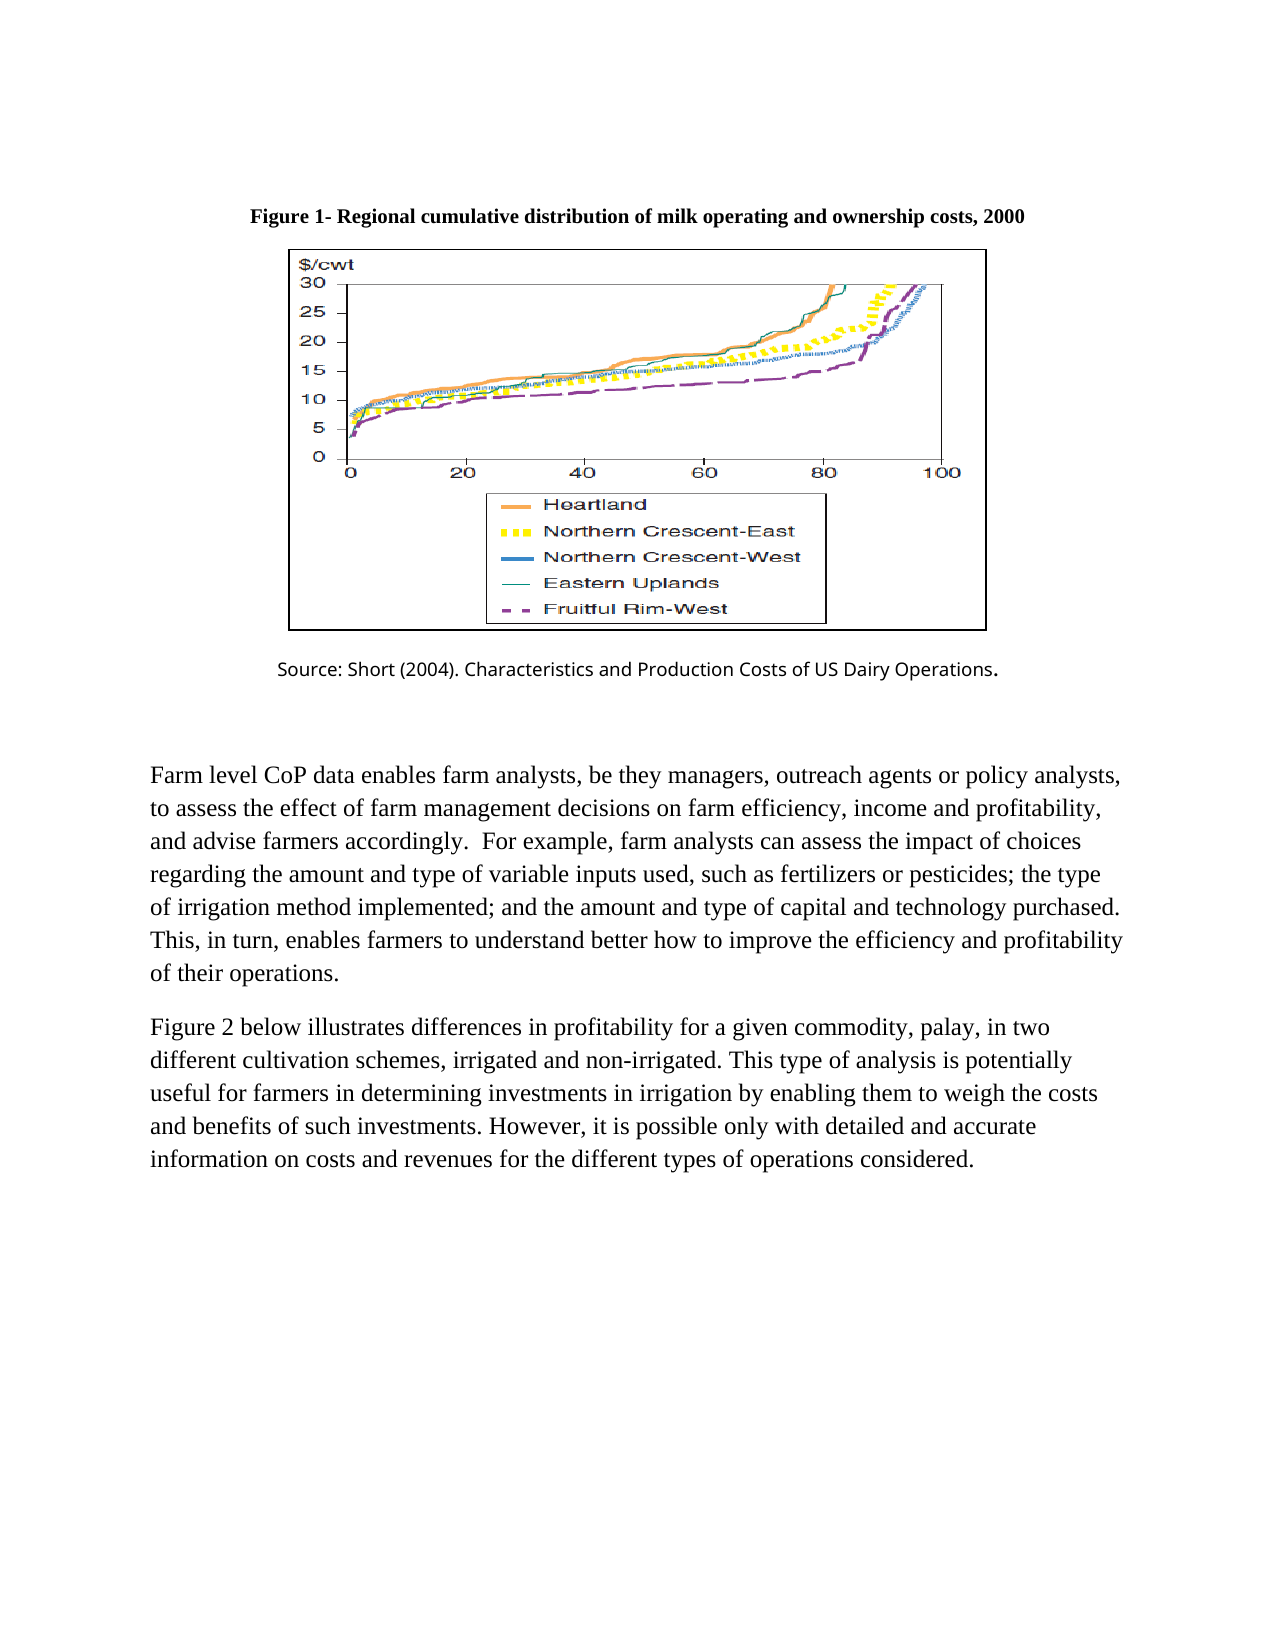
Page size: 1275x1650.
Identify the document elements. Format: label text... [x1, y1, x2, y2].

text Figure 1- Regional cumulative distribution of milk operating and ownership costs, 2000 [150, 204, 1125, 228]
text Figure 2 below illustrates differences in profitability for a given commodity, palay, in two different cultivation schemes, irrigated and non-irrigated. This type of analysis is potentially useful for farmers in determining investments in irrigation by enabling them to weigh the costs and benefits of such investments. However, it is possible only with detailed and accurate information on costs and revenues for the different types of operations considered. [150, 1012, 1125, 1173]
text Source: Short (2004). Characteristics and Production Costs of US Dairy Operations. [150, 656, 1125, 681]
text Farm level CoP data enables farm analysts, be they managers, outreach agents or policy analysts, to assess the effect of farm management decisions on farm efficiency, income and profitability, and advise farmers accordingly. For example, farm analysts can assess the impact of choices regarding the amount and type of variable inputs used, such as fertilizers or pesticides; the type of irrigation method implemented; and the amount and type of capital and technology purchased. This, in turn, enables farmers to understand better how to improve the efficiency and profitability of their operations. [150, 760, 1125, 987]
